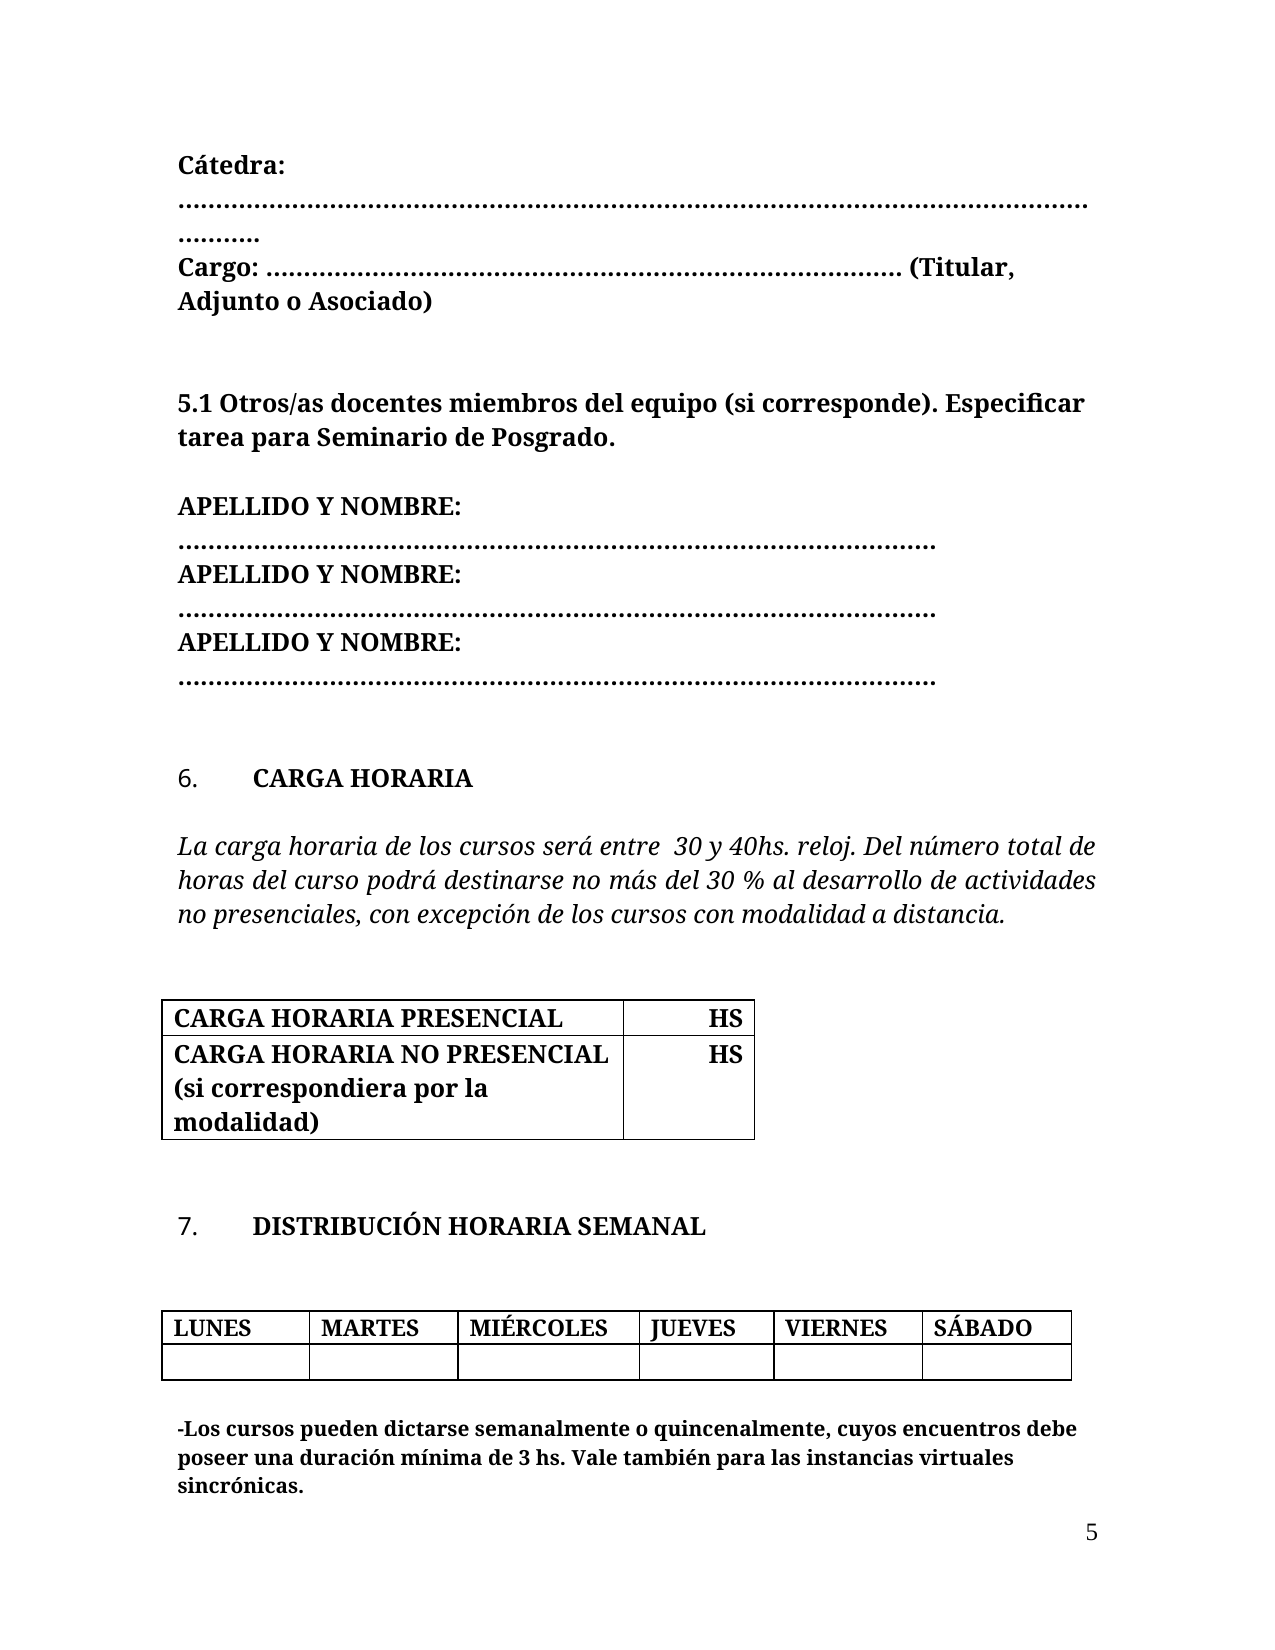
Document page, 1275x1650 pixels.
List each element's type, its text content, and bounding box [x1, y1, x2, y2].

text APELLIDO Y NOMBRE:………………………………………………………………………………………. [177, 488, 1098, 556]
table_cell HS [624, 1036, 754, 1138]
text 5.1 Otros/as docentes miembros del equipo (si corresponde). Especificar tarea para Seminario de Posgrado. [177, 386, 1098, 454]
text APELLIDO Y NOMBRE:………………………………………………………………………………………. [177, 556, 1098, 624]
table_header HS [624, 1001, 754, 1035]
table_header SÁBADO [923, 1312, 1071, 1343]
table_header CARGA HORARIA PRESENCIAL [163, 1001, 623, 1035]
text La carga horaria de los cursos será entre 30 y 40hs. reloj. Del número total de horas del curso podrá destinarse no más del 30 % al desarrollo de actividades no presenciales, con excepción de los cursos con modalidad a distancia. [177, 829, 1098, 931]
table_cell [640, 1345, 773, 1379]
list CARGA HORARIA [177, 761, 1098, 795]
text Cátedra:………………………………………………………………………………………………………………….. [177, 148, 1098, 250]
table_header JUEVES [640, 1312, 773, 1343]
table_cell [923, 1345, 1071, 1379]
table_header VIERNES [775, 1312, 922, 1343]
text -Los cursos pueden dictarse semanalmente o quincenalmente, cuyos encuentros debe poseer una duración mínima de 3 hs. Vale también para las instancias virtuales sincrónicas. [177, 1414, 1098, 1500]
text Cargo: …………………………………………………………………..……. (Titular, Adjunto o Asociado) [177, 250, 1098, 318]
table_header MIÉRCOLES [459, 1312, 639, 1343]
table_cell [163, 1345, 309, 1379]
table_cell [459, 1345, 639, 1379]
list DISTRIBUCIÓN HORARIA SEMANAL [177, 1208, 1098, 1242]
table_header MARTES [310, 1312, 457, 1343]
table_header LUNES [163, 1312, 309, 1343]
table_cell CARGA HORARIA NO PRESENCIAL (si correspondiera por la modalidad) [163, 1036, 623, 1138]
table_cell [775, 1345, 922, 1379]
text APELLIDO Y NOMBRE:………………………………………………………………………………………. [177, 624, 1098, 693]
table_cell [310, 1345, 457, 1379]
